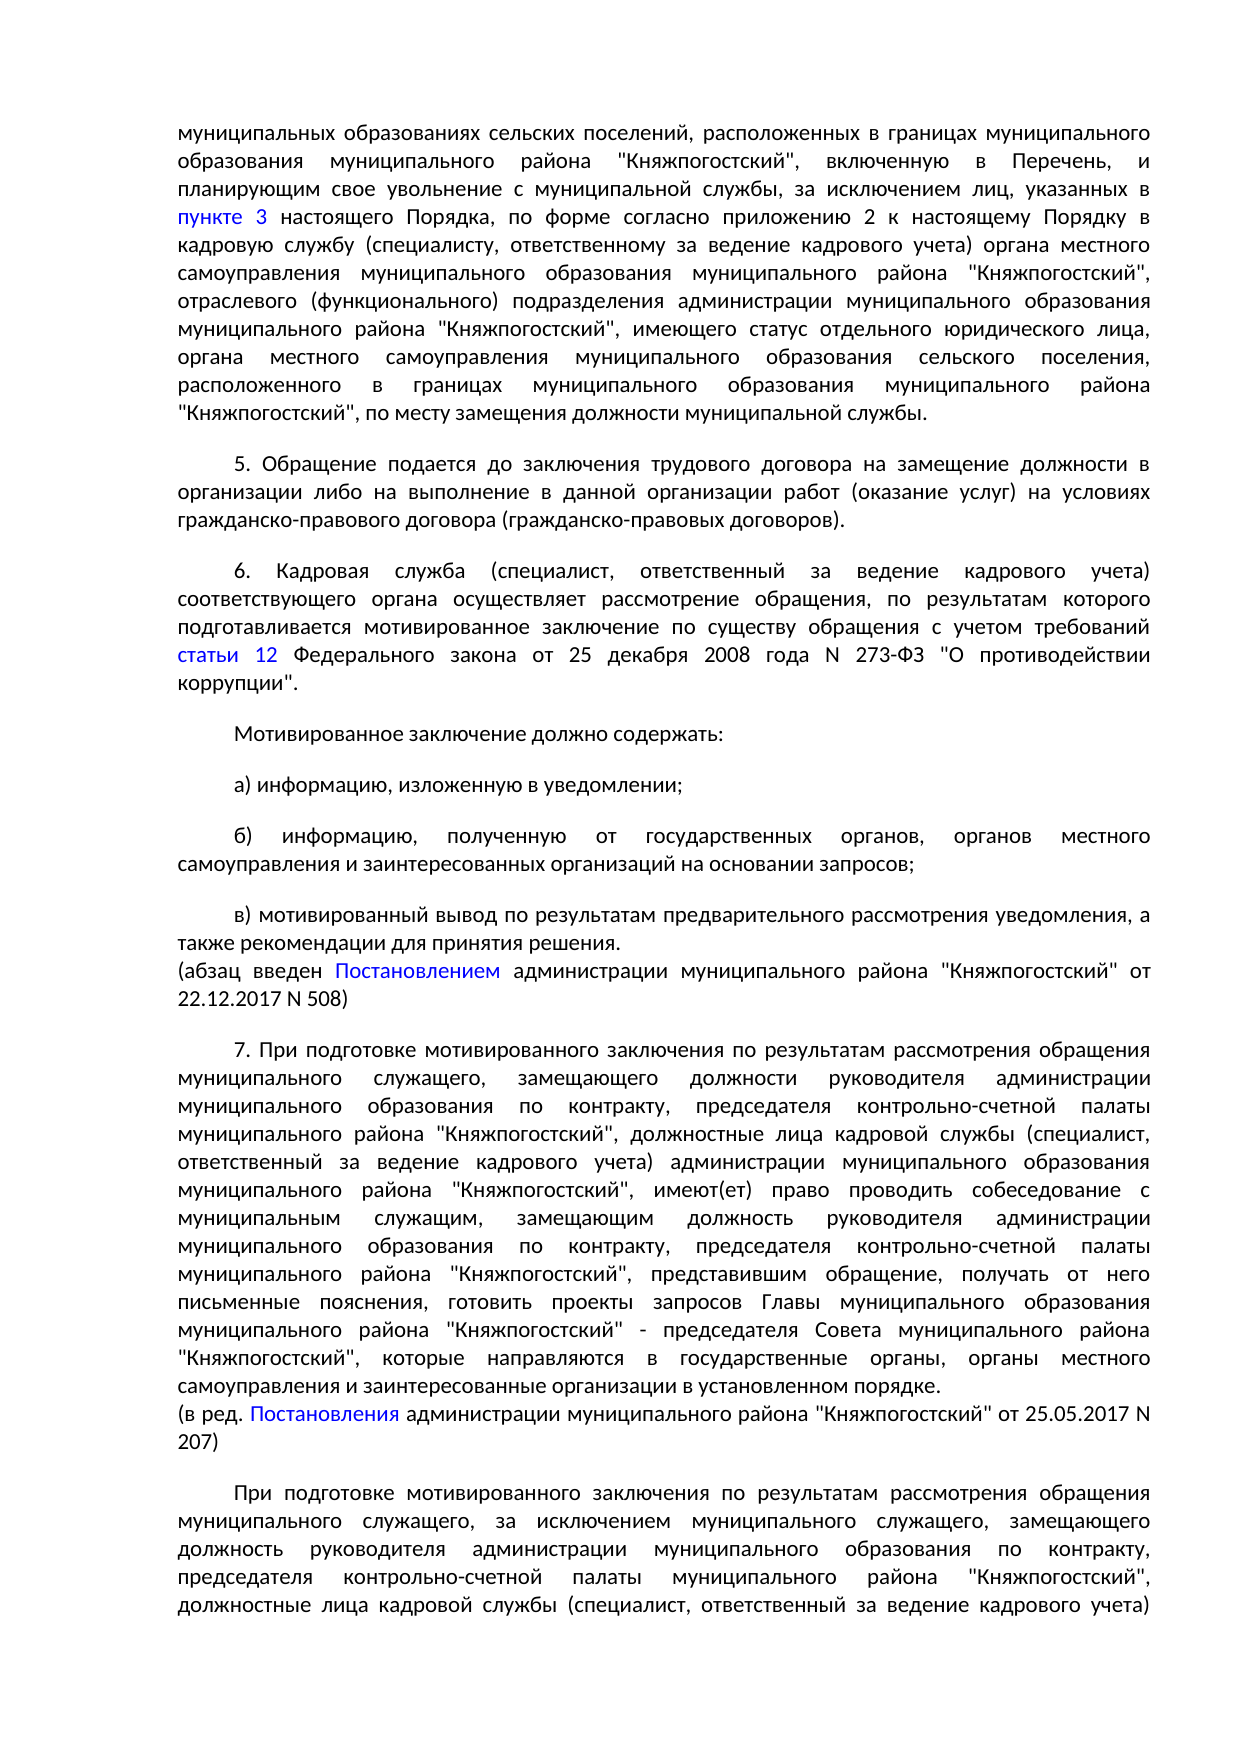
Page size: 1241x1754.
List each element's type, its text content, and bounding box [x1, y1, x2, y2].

text б) информацию, полученную от государственных органов, органов местного самоуправления и заинтересованных организаций на основании запросов; [177, 821, 1152, 877]
text 7. При подготовке мотивированного заключения по результатам рассмотрения обращения муниципального служащего, замещающего должности руководителя администрации муниципального образования по контракту, председателя контрольно-счетной палаты муниципального района "Княжпогостский", должностные лица кадровой службы (специалист, ответственный за ведение кадрового учета) администрации муниципального образования муниципального района "Княжпогостский", имеют(ет) право проводить собеседование с муниципальным служащим, замещающим должность руководителя администрации муниципального образования по контракту, председателя контрольно-счетной палаты муниципального района "Княжпогостский", представившим обращение, получать от него письменные пояснения, готовить проекты запросов Главы муниципального образования муниципального района "Княжпогостский" - председателя Совета муниципального района "Княжпогостский", которые направляются в государственные органы, органы местного самоуправления и заинтересованные организации в установленном порядке. [177, 1035, 1152, 1399]
text Мотивированное заключение должно содержать: [177, 719, 1152, 747]
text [177, 1478, 1152, 1618]
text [177, 118, 1152, 426]
text (абзац введен Постановлением администрации муниципального района "Княжпогостский" от 22.12.2017 N 508) [177, 956, 1152, 1012]
text 5. Обращение подается до заключения трудового договора на замещение должности в организации либо на выполнение в данной организации работ (оказание услуг) на условиях гражданско-правового договора (гражданско-правовых договоров). [177, 449, 1152, 533]
text (в ред. Постановления администрации муниципального района "Княжпогостский" от 25.05.2017 N 207) [177, 1399, 1152, 1455]
text а) информацию, изложенную в уведомлении; [177, 770, 1152, 798]
text в) мотивированный вывод по результатам предварительного рассмотрения уведомления, а также рекомендации для принятия решения. [177, 900, 1152, 956]
text 6. Кадровая служба (специалист, ответственный за ведение кадрового учета) соответствующего органа осуществляет рассмотрение обращения, по результатам которого подготавливается мотивированное заключение по существу обращения с учетом требований статьи 12 Федерального закона от 25 декабря 2008 года N 273-ФЗ "О противодействии коррупции". [177, 556, 1152, 696]
